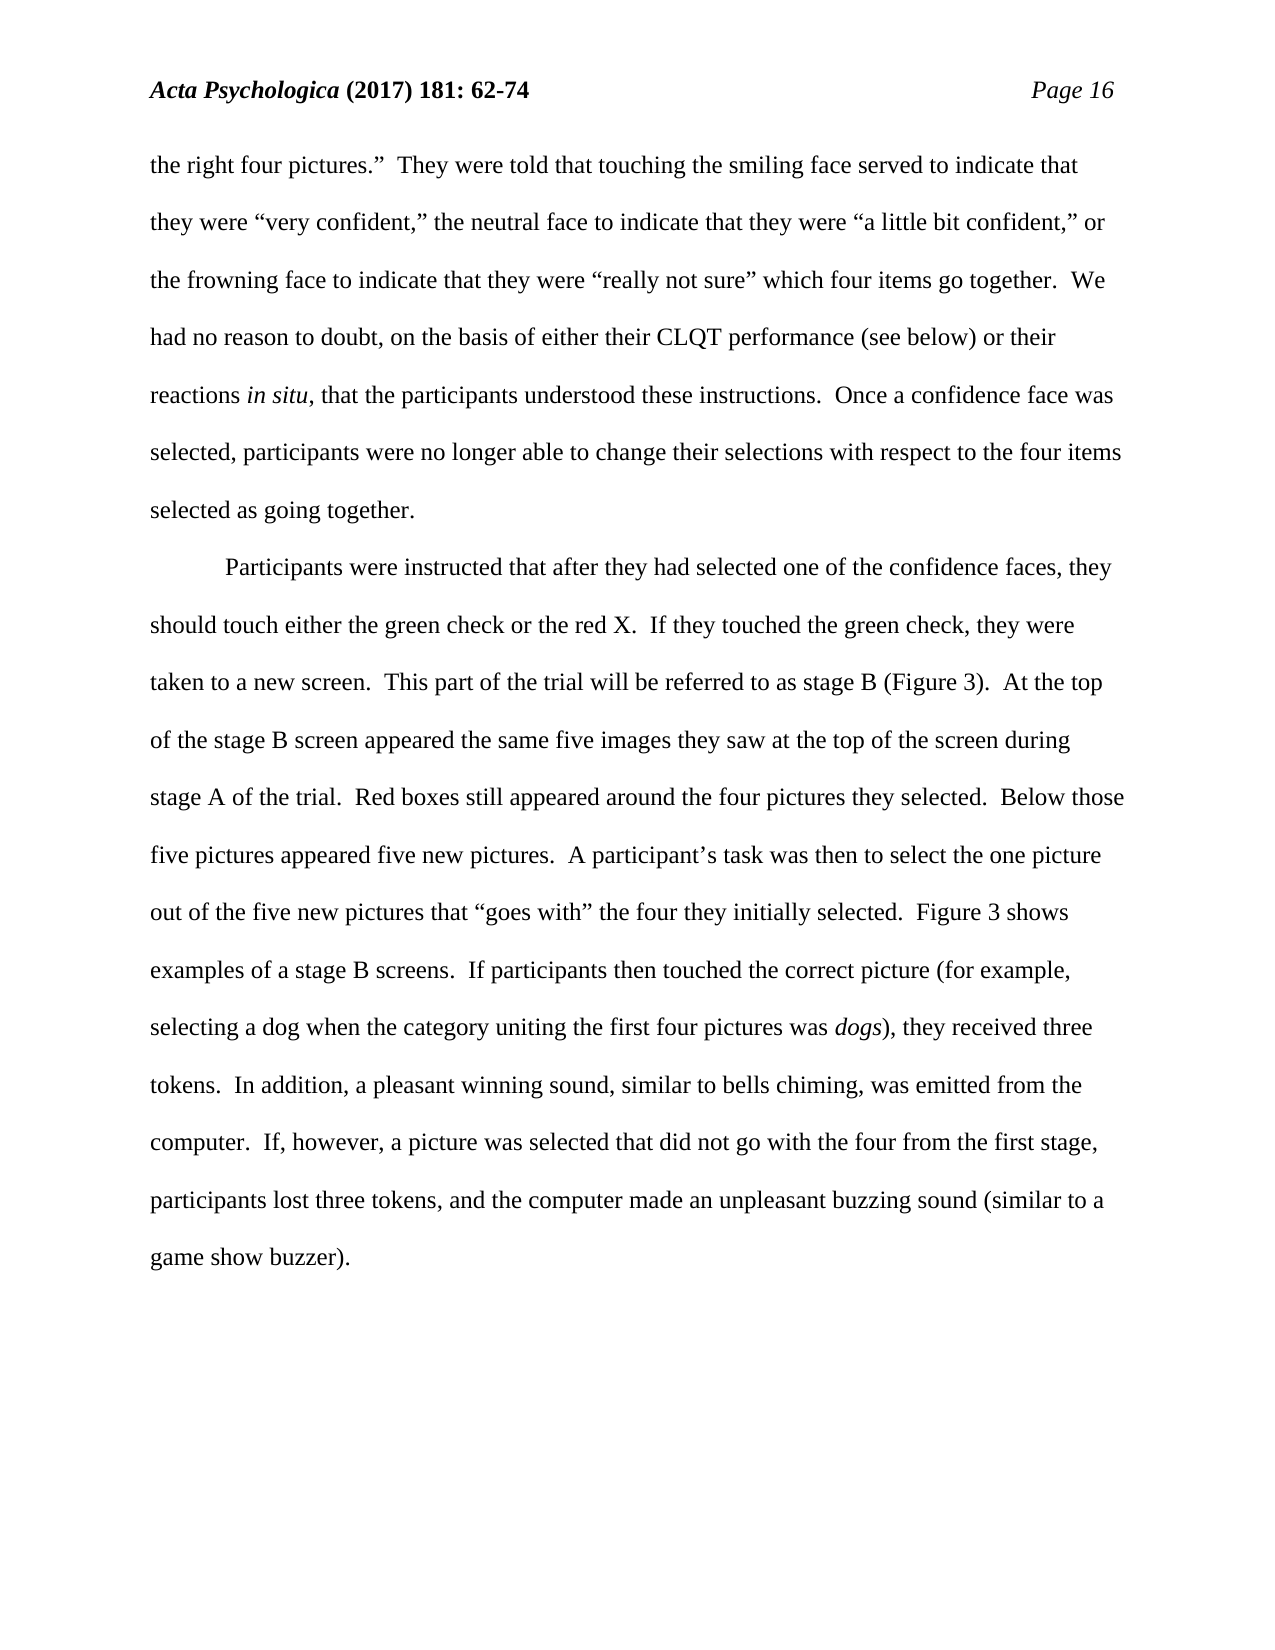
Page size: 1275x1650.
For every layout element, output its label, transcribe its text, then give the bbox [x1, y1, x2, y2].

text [150, 150, 1125, 524]
text Participants were instructed that after they had selected one of the confidence faces, they should touch either the green check or the red X. If they touched the green check, they were taken to a new screen. This part of the trial will be referred to as stage B (Figure 3). At the top of the stage B screen appeared the same five images they saw at the top of the screen during stage A of the trial. Red boxes still appeared around the four pictures they selected. Below those five pictures appeared five new pictures. A participant’s task was then to select the one picture out of the five new pictures that “goes with” the four they initially selected. Figure 3 shows examples of a stage B screens. If participants then touched the correct picture (for example, selecting a dog when the category uniting the first four pictures was dogs), they received three tokens. In addition, a pleasant winning sound, similar to bells chiming, was emitted from the computer. If, however, a picture was selected that did not go with the four from the first stage, participants lost three tokens, and the computer made an unpleasant buzzing sound (similar to a game show buzzer). [150, 552, 1125, 1271]
